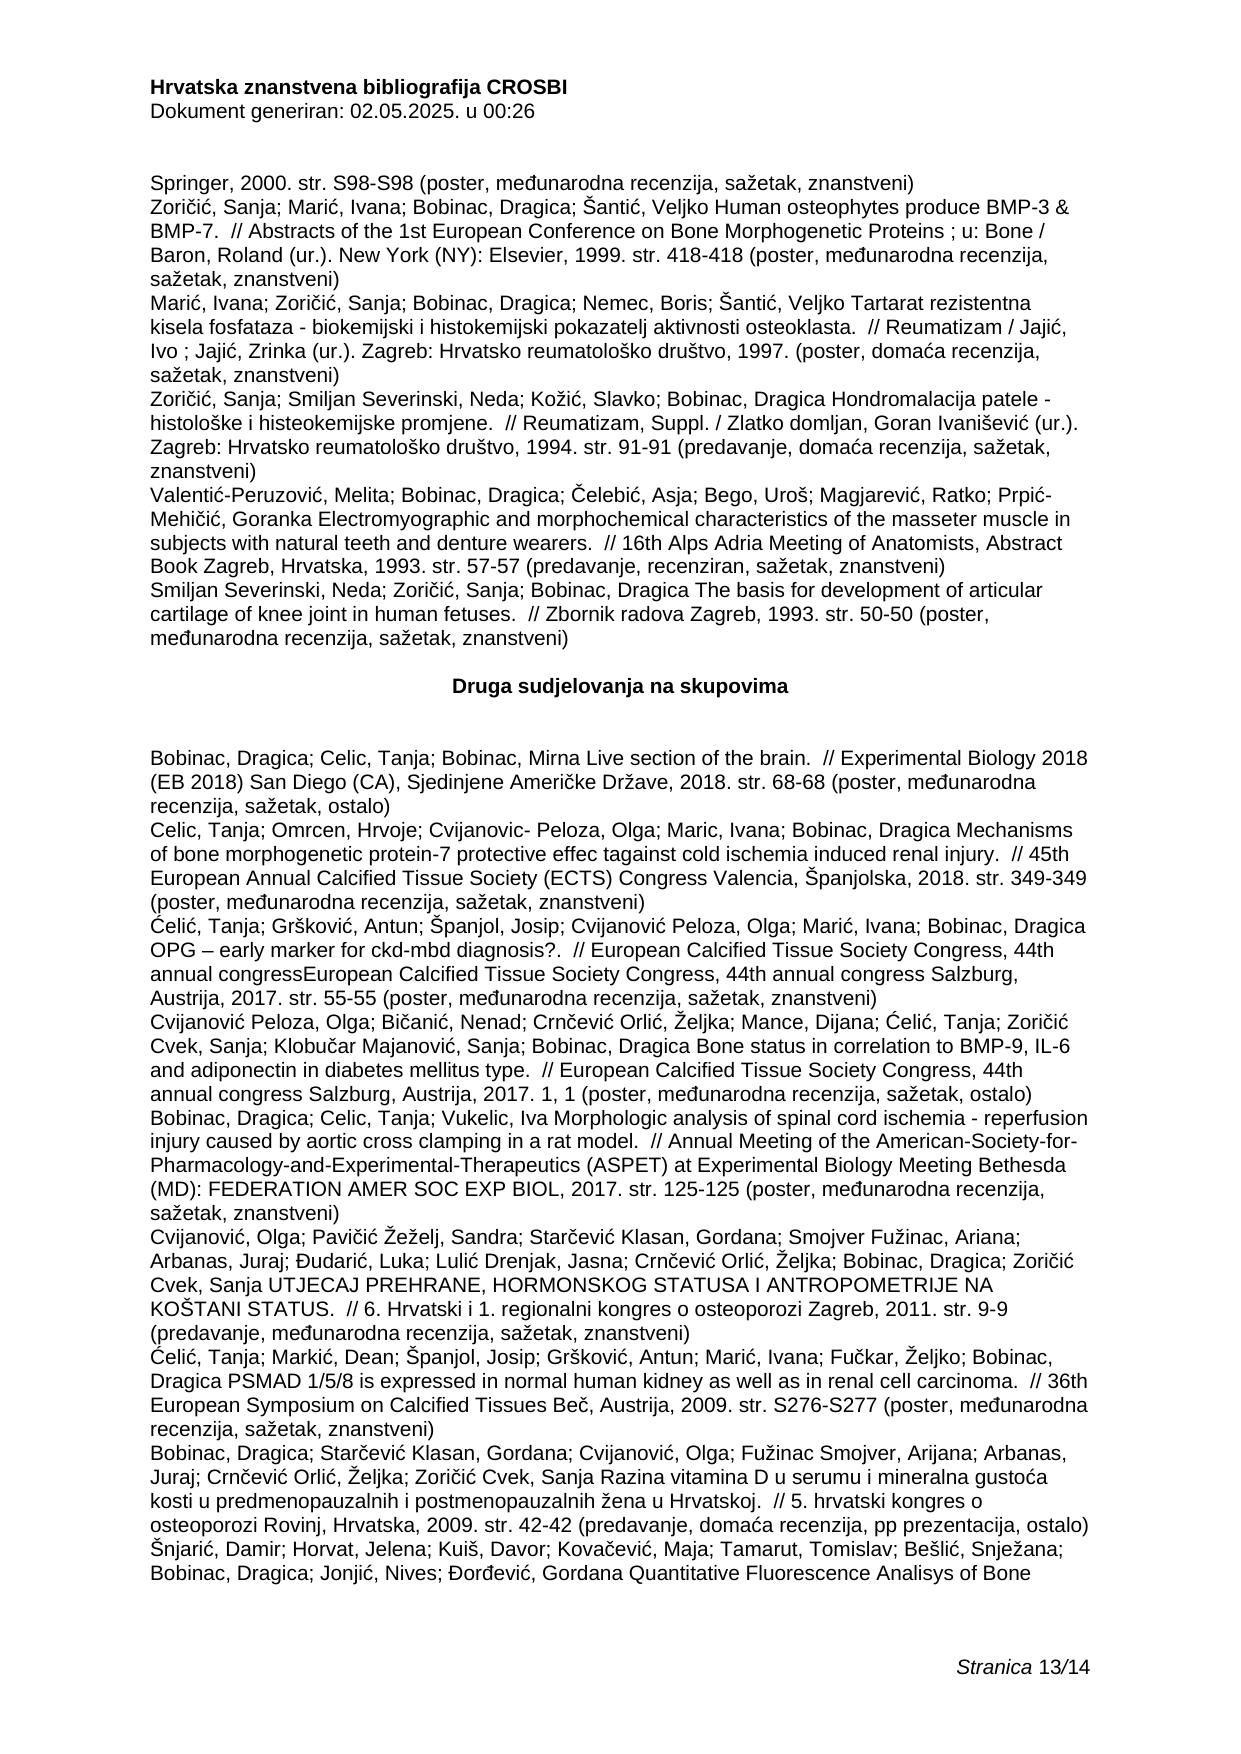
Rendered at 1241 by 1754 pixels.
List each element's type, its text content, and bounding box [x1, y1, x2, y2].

text Valentić-Peruzović, Melita; Bobinac, Dragica; Čelebić, Asja; Bego, Uroš; Magjarević, Ratko; Prpić-Mehičić, Goranka [150, 482, 1090, 578]
text Ćelić, Tanja; Gršković, Antun; Španjol, Josip; Cvijanović Peloza, Olga; Marić, Ivana; Bobinac, Dragica [150, 914, 1090, 1009]
text Marić, Ivana; Zoričić, Sanja; Bobinac, Dragica; Nemec, Boris; Šantić, Veljko [150, 291, 1090, 387]
text Zoričić, Sanja; Smiljan Severinski, Neda; Kožić, Slavko; Bobinac, Dragica [150, 387, 1090, 482]
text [150, 1537, 1090, 1584]
text Cvijanović Peloza, Olga; Bičanić, Nenad; Crnčević Orlić, Željka; Mance, Dijana; Ćelić, Tanja; Zoričić Cvek, Sanja; Klobučar Majanović, Sanja; Bobinac, Dragica [150, 1009, 1090, 1105]
text Bobinac, Dragica; Celic, Tanja; Vukelic, Iva [150, 1105, 1090, 1225]
text Smiljan Severinski, Neda; Zoričić, Sanja; Bobinac, Dragica [150, 578, 1090, 650]
text Bobinac, Dragica; Celic, Tanja; Bobinac, Mirna [150, 746, 1090, 818]
text Celic, Tanja; Omrcen, Hrvoje; Cvijanovic- Peloza, Olga; Maric, Ivana; Bobinac, Dragica [150, 818, 1090, 914]
text Zoričić, Sanja; Marić, Ivana; Bobinac, Dragica; Šantić, Veljko [150, 195, 1090, 291]
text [150, 171, 1090, 195]
text Bobinac, Dragica; Starčević Klasan, Gordana; Cvijanović, Olga; Fužinac Smojver, Arijana; Arbanas, Juraj; Crnčević Orlić, Željka; Zoričić Cvek, Sanja [150, 1441, 1090, 1537]
subtitle Druga sudjelovanja na skupovima [150, 674, 1090, 698]
text Ćelić, Tanja; Markić, Dean; Španjol, Josip; Gršković, Antun; Marić, Ivana; Fučkar, Željko; Bobinac, Dragica [150, 1345, 1090, 1441]
text Cvijanović, Olga; Pavičić Žeželj, Sandra; Starčević Klasan, Gordana; Smojver Fužinac, Ariana; Arbanas, Juraj; Đudarić, Luka; Lulić Drenjak, Jasna; Crnčević Orlić, Željka; Bobinac, Dragica; Zoričić Cvek, Sanja [150, 1225, 1090, 1345]
